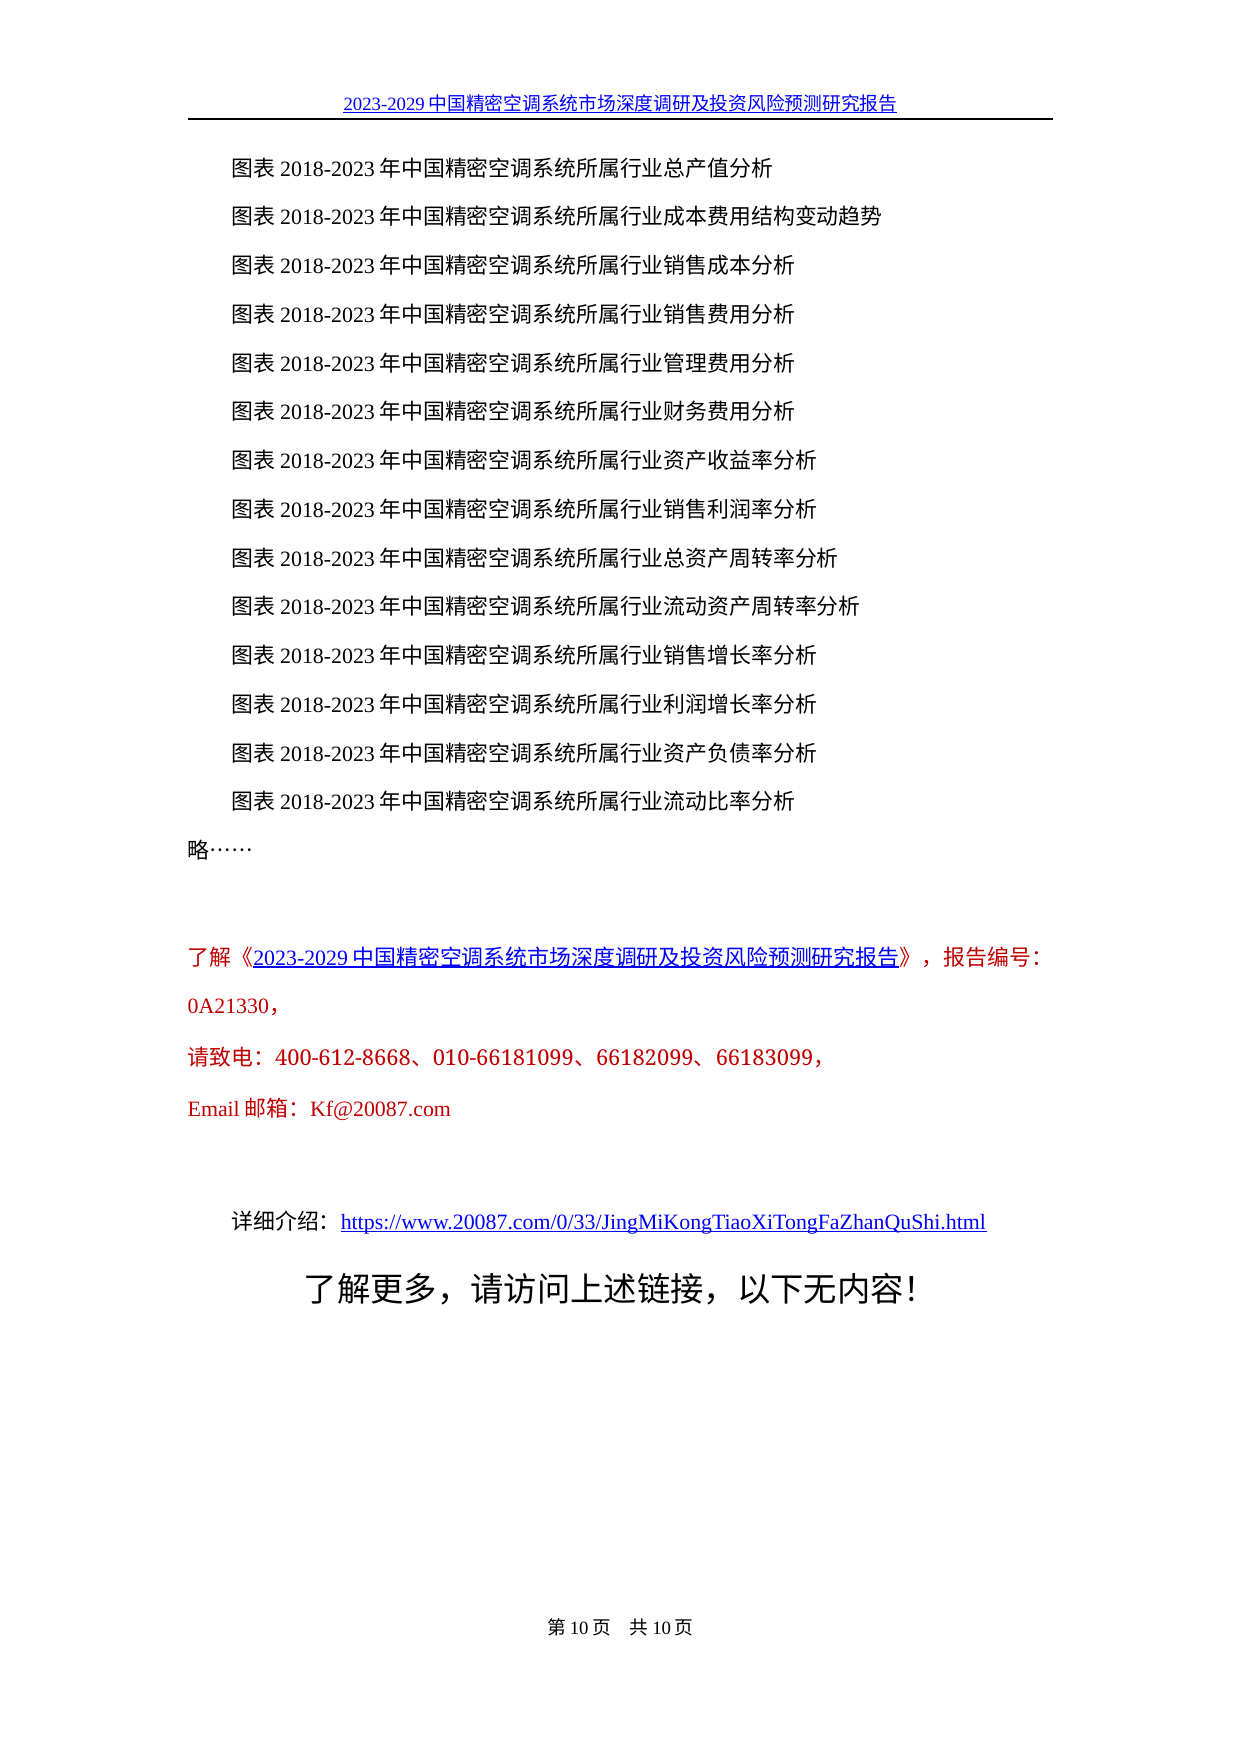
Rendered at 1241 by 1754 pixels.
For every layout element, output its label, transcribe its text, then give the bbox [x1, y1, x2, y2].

text 详细介绍：https://www.20087.com/0/33/JingMiKongTiaoXiTongFaZhanQuShi.html [187, 1204, 1053, 1236]
title 了解更多，请访问上述链接，以下无内容！ [187, 1254, 1053, 1319]
text 请致电：400-612-8668、010-66181099、66182099、66183099， [187, 1039, 1053, 1072]
text Email邮箱：Kf@20087.com [187, 1091, 1053, 1123]
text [187, 150, 1053, 865]
text 了解《2023-2029中国精密空调系统市场深度调研及投资风险预测研究报告》，报告编号：0A21330， [187, 939, 1053, 1020]
